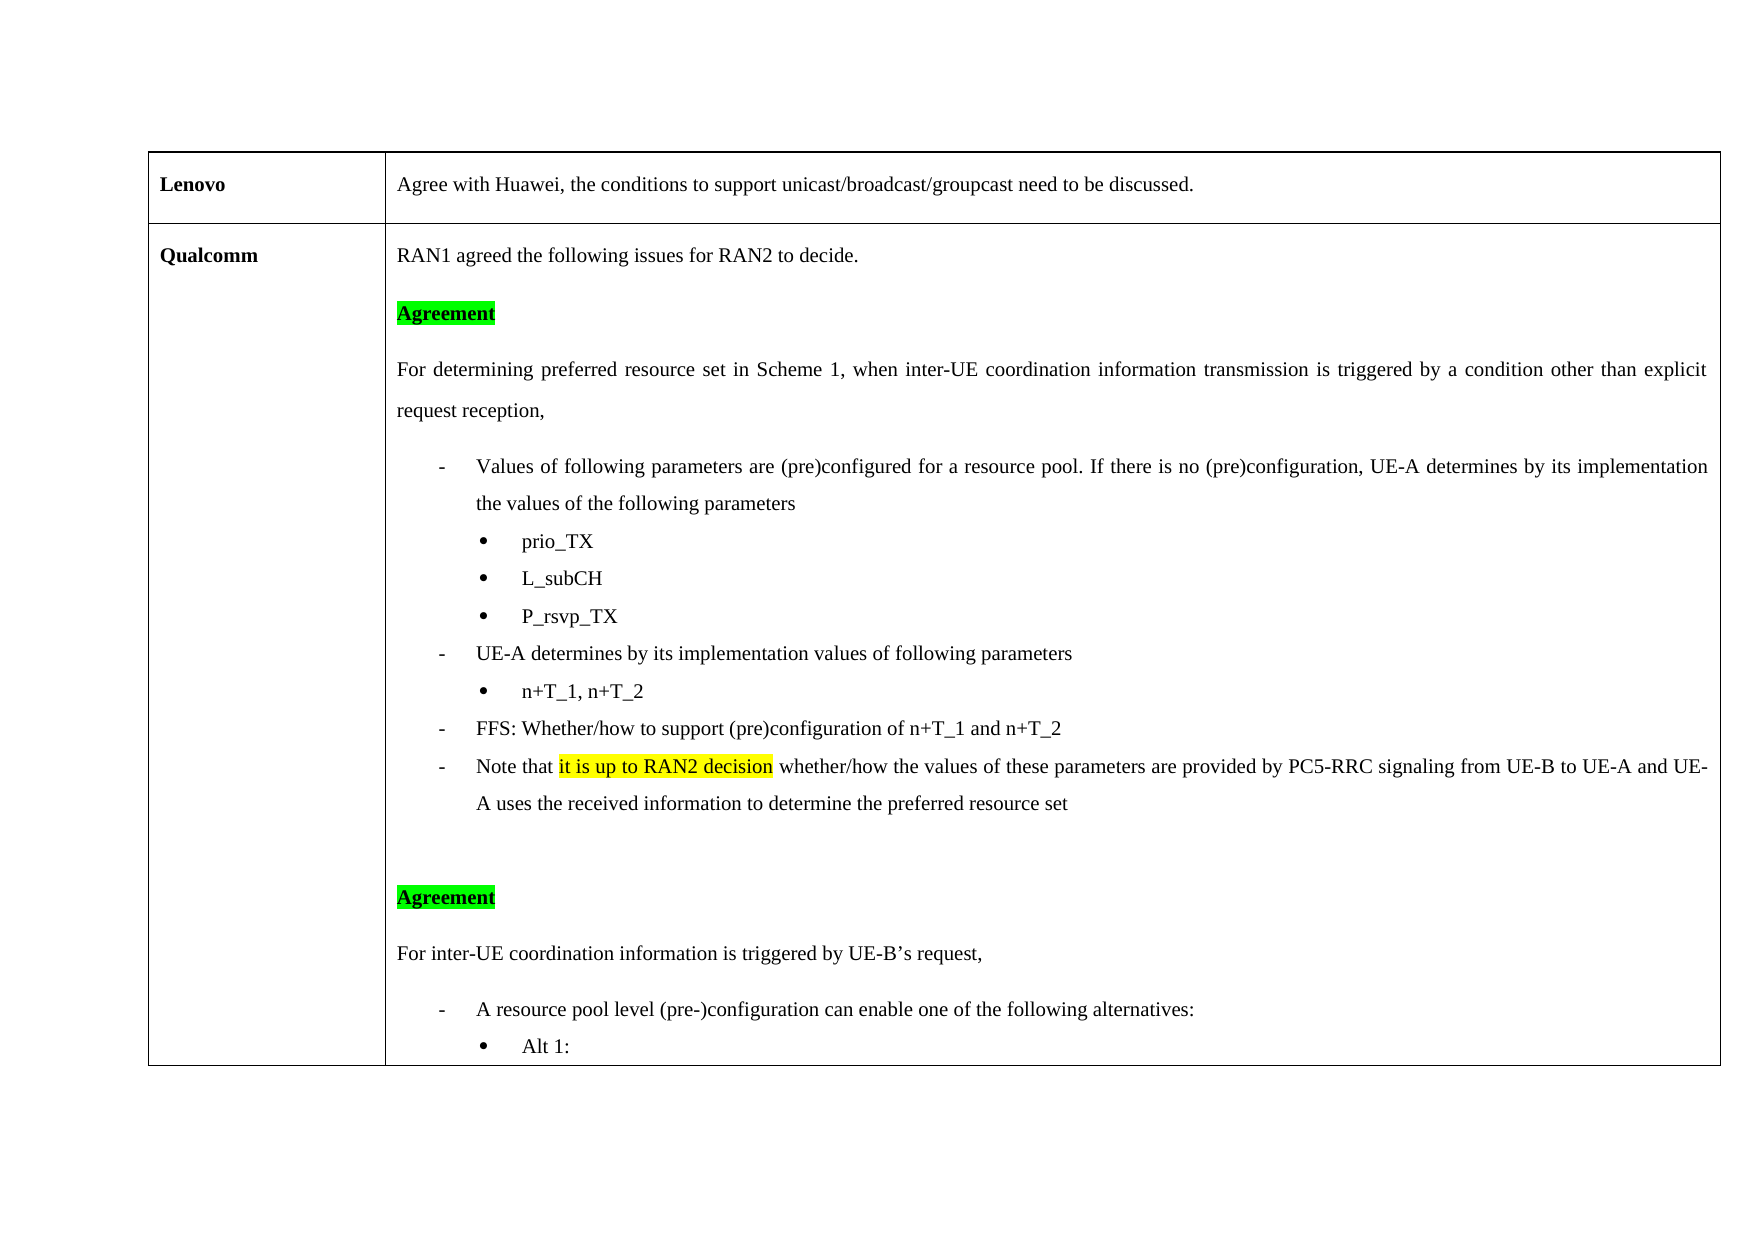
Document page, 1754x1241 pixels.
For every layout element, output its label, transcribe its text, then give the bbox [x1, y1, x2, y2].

table_cell Agree with Huawei, the conditions to support unicast/broadcast/groupcast need to be discussed. [386, 153, 1720, 223]
table_cell Qualcomm [149, 224, 385, 1065]
table_cell Lenovo [149, 153, 385, 223]
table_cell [386, 224, 1720, 1065]
